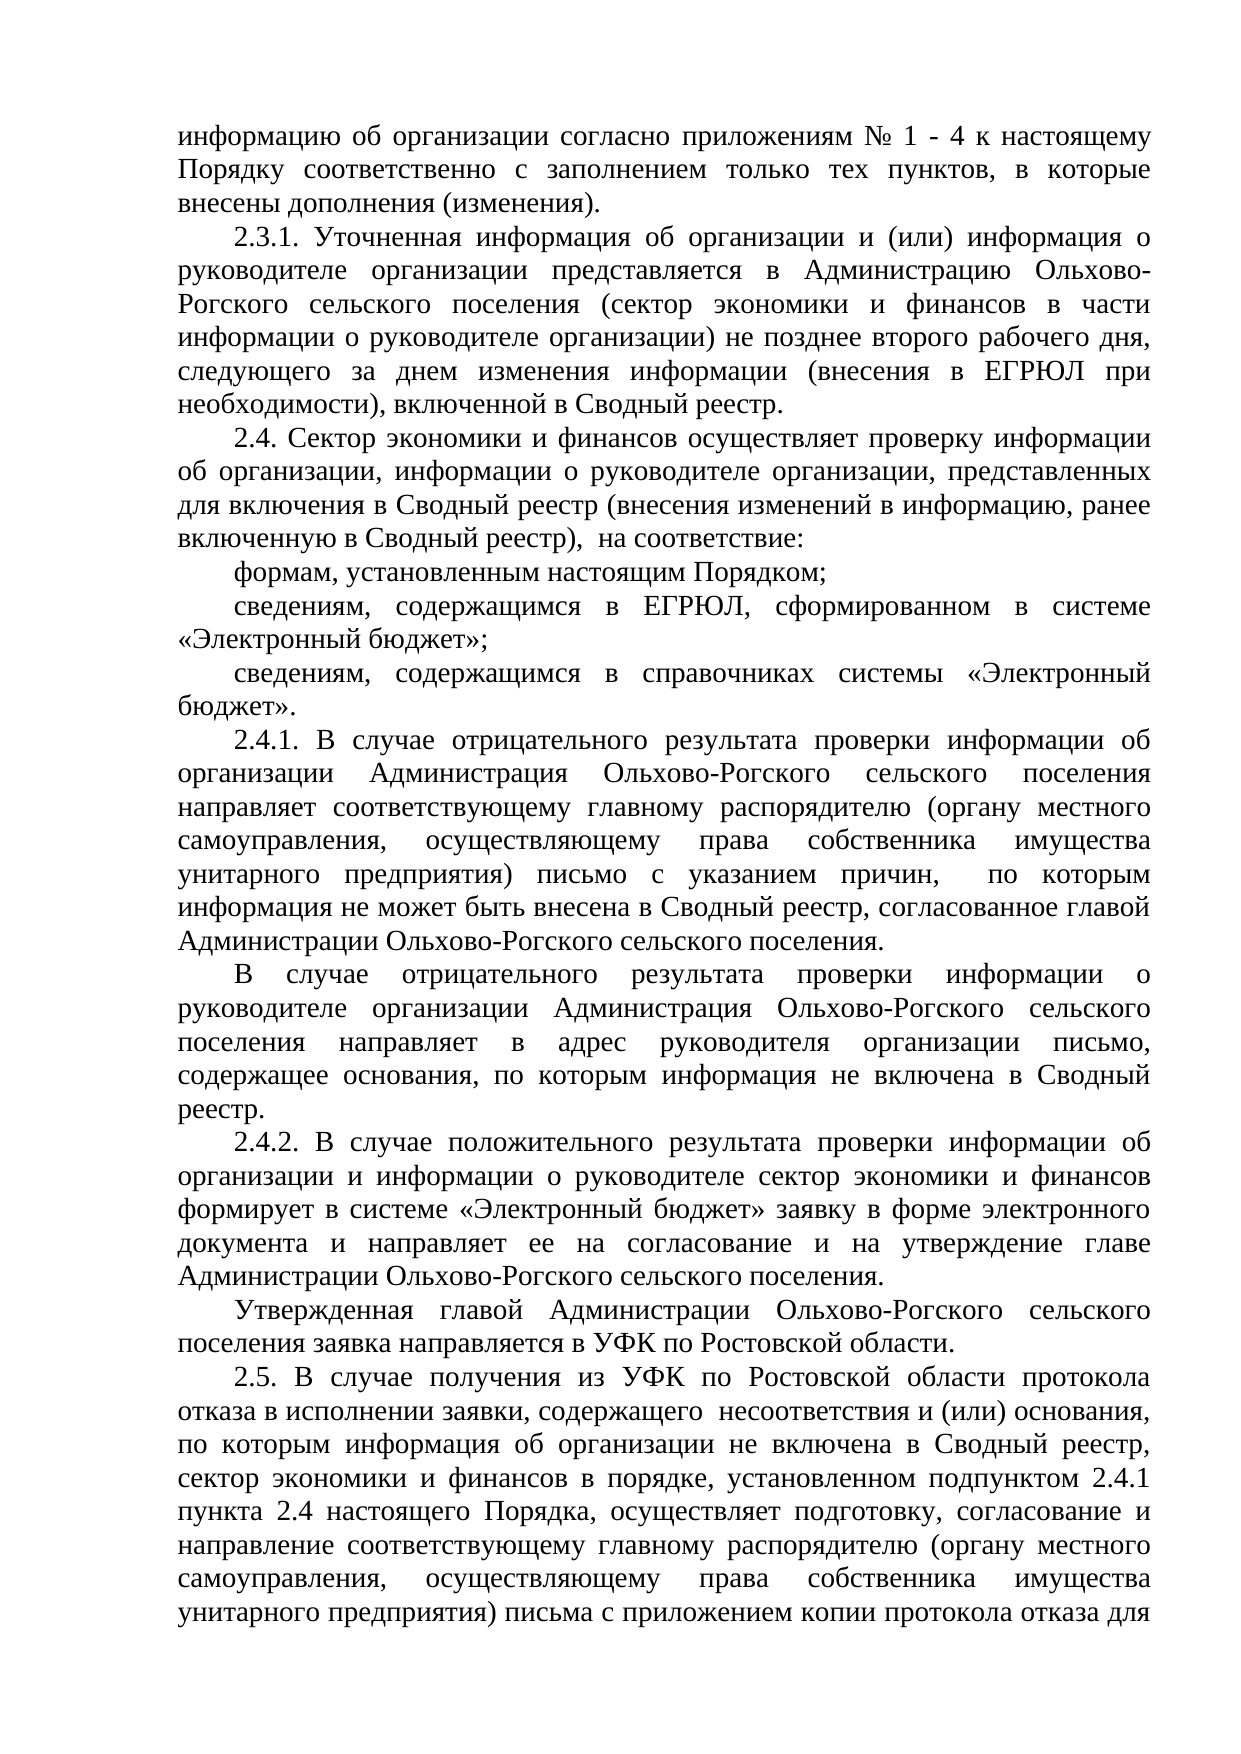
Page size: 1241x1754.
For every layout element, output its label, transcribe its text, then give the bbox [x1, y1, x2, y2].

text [177, 118, 1152, 219]
text В случае отрицательного результата проверки информации о руководителе организации Администрация Ольхово-Рогского сельского поселения направляет в адрес руководителя организации письмо, содержащее основания, по которым информация не включена в Сводный реестр. [177, 957, 1152, 1124]
text Утвержденная главой Администрации Ольхово-Рогского сельского поселения заявка направляется в УФК по Ростовской области. [177, 1292, 1152, 1359]
text 2.4. Сектор экономики и финансов осуществляет проверку информации об организации, информации о руководителе организации, представленных для включения в Сводный реестр (внесения изменений в информацию, ранее включенную в Сводный реестр), на соответствие: [177, 420, 1152, 554]
text сведениям, содержащимся в ЕГРЮЛ, сформированном в системе «Электронный бюджет»; [177, 588, 1152, 655]
text формам, установленным настоящим Порядком; [177, 554, 1152, 588]
text 2.4.2. В случае положительного результата проверки информации об организации и информации о руководителе сектор экономики и финансов формирует в системе «Электронный бюджет» заявку в форме электронного документа и направляет ее на согласование и на утверждение главе Администрации Ольхово-Рогского сельского поселения. [177, 1124, 1152, 1292]
text 2.3.1. Уточненная информация об организации и (или) информация о руководителе организации представляется в Администрацию Ольхово-Рогского сельского поселения (сектор экономики и финансов в части информации о руководителе организации) не позднее второго рабочего дня, следующего за днем изменения информации (внесения в ЕГРЮЛ при необходимости), включенной в Сводный реестр. [177, 219, 1152, 420]
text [177, 1359, 1152, 1627]
text сведениям, содержащимся в справочниках системы «Электронный бюджет». [177, 655, 1152, 722]
text 2.4.1. В случае отрицательного результата проверки информации об организации Администрация Ольхово-Рогского сельского поселения направляет соответствующему главному распорядителю (органу местного самоуправления, осуществляющему права собственника имущества унитарного предприятия) письмо с указанием причин, по которым информация не может быть внесена в Сводный реестр, согласованное главой Администрации Ольхово-Рогского сельского поселения. [177, 722, 1152, 957]
